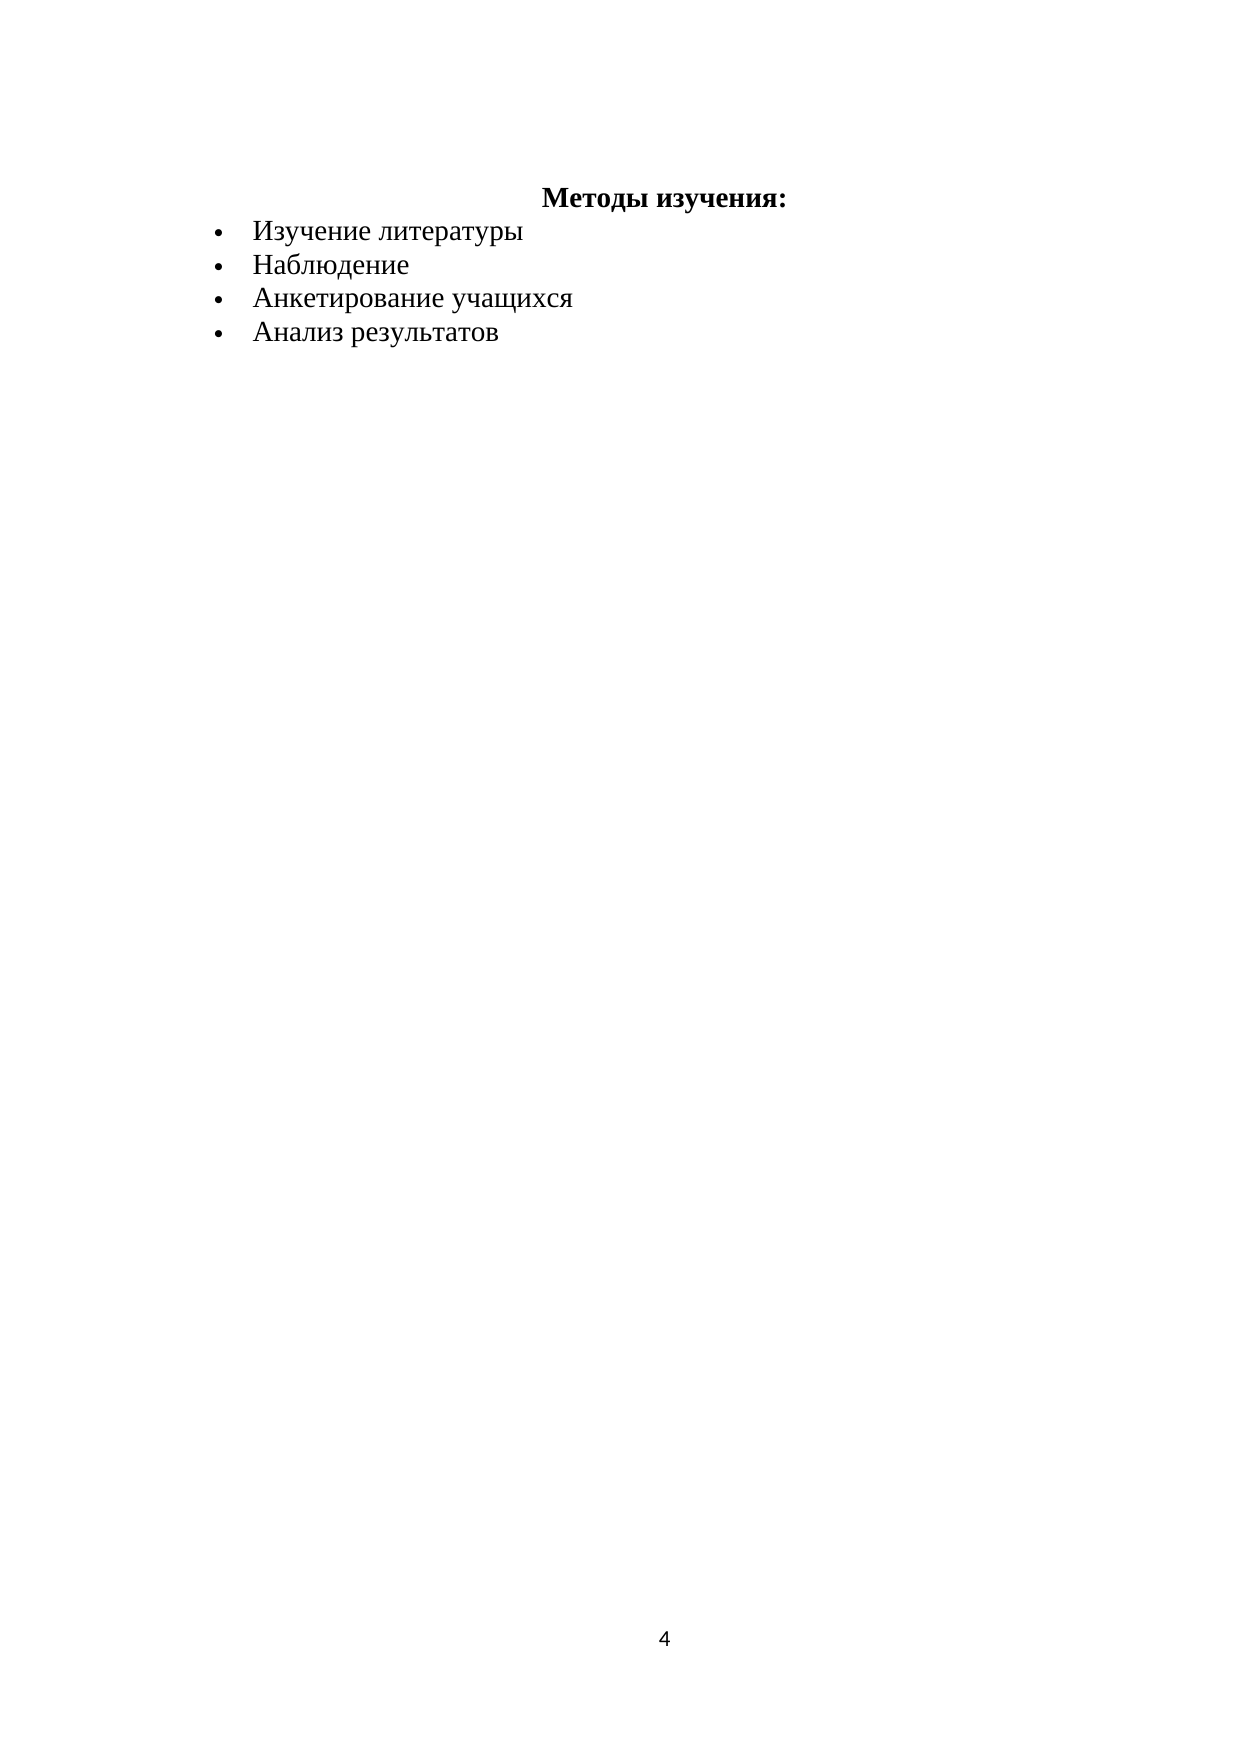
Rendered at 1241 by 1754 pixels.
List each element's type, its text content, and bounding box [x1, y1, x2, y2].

list Анкетирование учащихся [215, 280, 1152, 314]
list Изучение литературы [215, 213, 1152, 247]
list Наблюдение [215, 247, 1152, 280]
list Анализ результатов [215, 314, 1152, 347]
text Методы изучения: [177, 180, 1152, 213]
